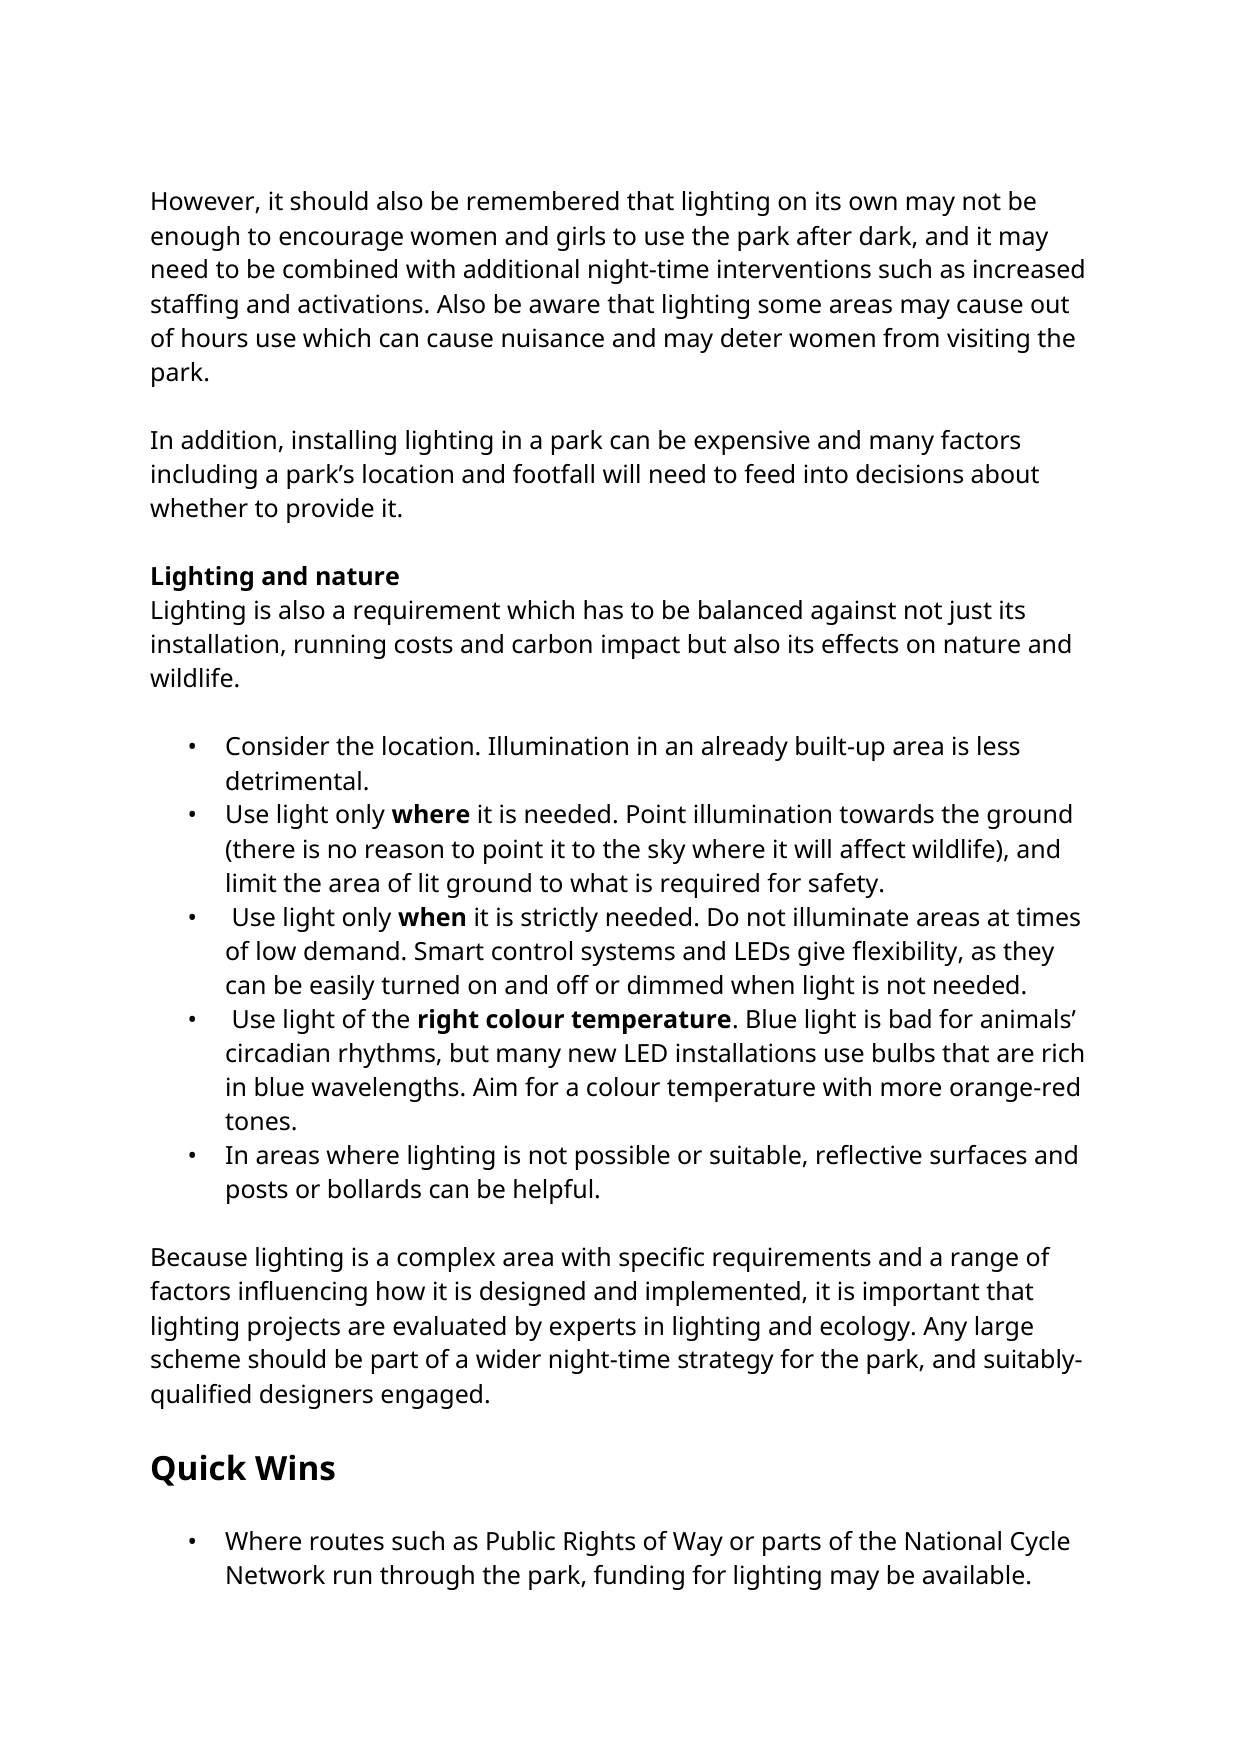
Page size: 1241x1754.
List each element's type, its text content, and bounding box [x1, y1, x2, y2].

text However, it should also be remembered that lighting on its own may not be enough to encourage women and girls to use the park after dark, and it may need to be combined with additional night-time interventions such as increased staffing and activations. Also be aware that lighting some areas may cause out of hours use which can cause nuisance and may deter women from visiting the park. [150, 184, 1090, 388]
text Quick Wins [150, 1444, 1090, 1490]
list Where routes such as Public Rights of Way or parts of the National Cycle Network run through the park, funding for lighting may be available. [187, 1524, 1090, 1592]
text In addition, installing lighting in a park can be expensive and many factors including a park’s location and footfall will need to feed into decisions about whether to provide it. [150, 422, 1090, 525]
list Consider the location. Illumination in an already built-up area is less detrimental. [187, 729, 1090, 797]
text Lighting and nature [150, 559, 1090, 593]
list Use light only where it is needed. Point illumination towards the ground (there is no reason to point it to the sky where it will affect wildlife), and limit the area of lit ground to what is required for safety. [187, 797, 1090, 899]
list Use light only when it is strictly needed. Do not illuminate areas at times of low demand. Smart control systems and LEDs give flexibility, as they can be easily turned on and off or dimmed when light is not needed. [187, 899, 1090, 1002]
text Lighting is also a requirement which has to be balanced against not just its installation, running costs and carbon impact but also its effects on nature and wildlife. [150, 593, 1090, 695]
list Use light of the right colour temperature. Blue light is bad for animals’ circadian rhythms, but many new LED installations use bulbs that are rich in blue wavelengths. Aim for a colour temperature with more orange-red tones. [187, 1002, 1090, 1138]
text Because lighting is a complex area with specific requirements and a range of factors influencing how it is designed and implemented, it is important that lighting projects are evaluated by experts in lighting and ecology. Any large scheme should be part of a wider night-time strategy for the park, and suitably-qualified designers engaged. [150, 1240, 1090, 1410]
list In areas where lighting is not possible or suitable, reflective surfaces and posts or bollards can be helpful. [187, 1138, 1090, 1206]
